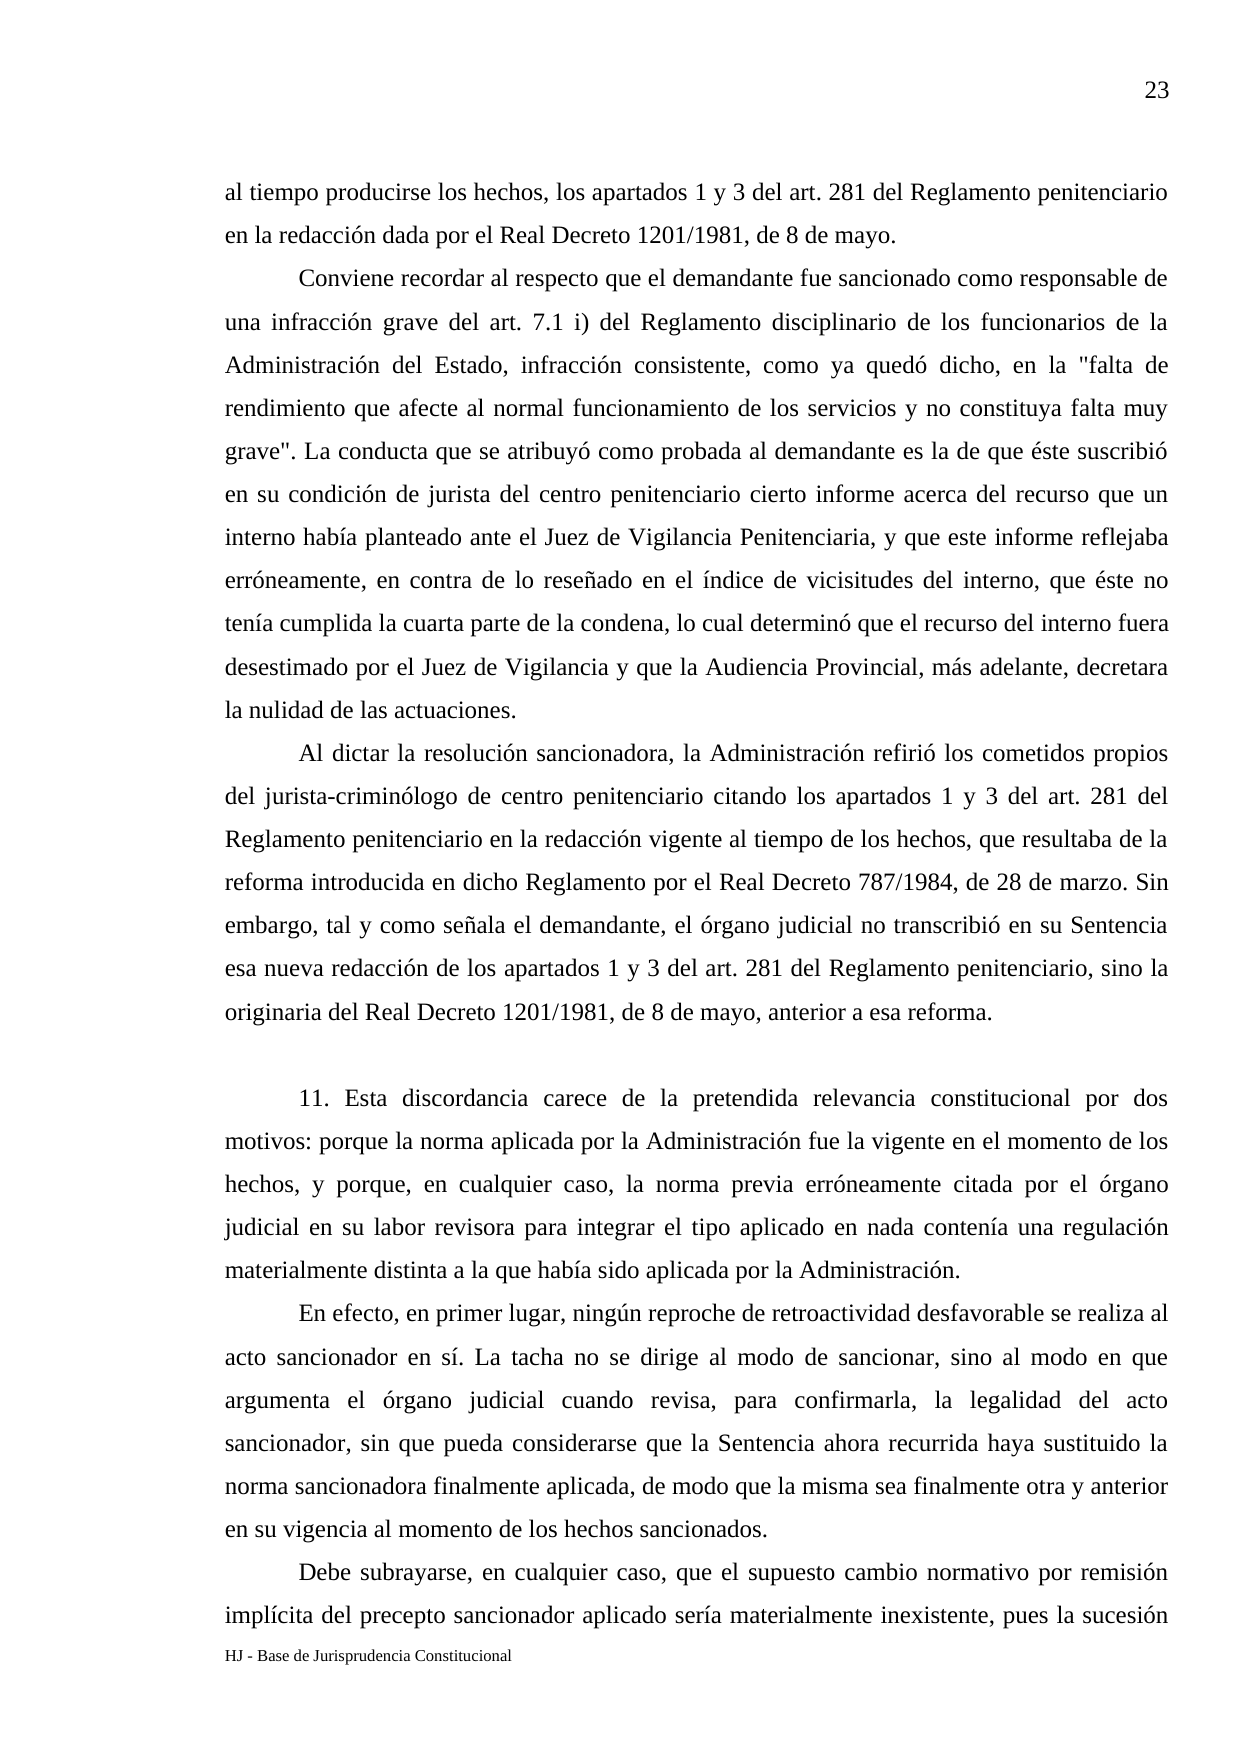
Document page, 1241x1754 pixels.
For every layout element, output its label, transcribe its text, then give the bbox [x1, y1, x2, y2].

text 11. Esta discordancia carece de la pretendida relevancia constitucional por dos motivos: porque la norma aplicada por la Administración fue la vigente en el momento de los hechos, y porque, en cualquier caso, la norma previa erróneamente citada por el órgano judicial en su labor revisora para integrar el tipo aplicado en nada contenía una regulación materialmente distinta a la que había sido aplicada por la Administración. [224, 1083, 1169, 1284]
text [224, 1557, 1169, 1629]
text Al dictar la resolución sancionadora, la Administración refirió los cometidos propios del jurista-criminólogo de centro penitenciario citando los apartados 1 y 3 del art. 281 del Reglamento penitenciario en la redacción vigente al tiempo de los hechos, que resultaba de la reforma introducida en dicho Reglamento por el Real Decreto 787/1984, de 28 de marzo. Sin embargo, tal y como señala el demandante, el órgano judicial no transcribió en su Sentencia esa nueva redacción de los apartados 1 y 3 del art. 281 del Reglamento penitenciario, sino la originaria del Real Decreto 1201/1981, de 8 de mayo, anterior a esa reforma. [224, 738, 1169, 1025]
text En efecto, en primer lugar, ningún reproche de retroactividad desfavorable se realiza al acto sancionador en sí. La tacha no se dirige al modo de sancionar, sino al modo en que argumenta el órgano judicial cuando revisa, para confirmarla, la legalidad del acto sancionador, sin que pueda considerarse que la Sentencia ahora recurrida haya sustituido la norma sancionadora finalmente aplicada, de modo que la misma sea finalmente otra y anterior en su vigencia al momento de los hechos sancionados. [224, 1298, 1169, 1543]
text Conviene recordar al respecto que el demandante fue sancionado como responsable de una infracción grave del art. 7.1 i) del Reglamento disciplinario de los funcionarios de la Administración del Estado, infracción consistente, como ya quedó dicho, en la "falta de rendimiento que afecte al normal funcionamiento de los servicios y no constituya falta muy grave". La conducta que se atribuyó como probada al demandante es la de que éste suscribió en su condición de jurista del centro penitenciario cierto informe acerca del recurso que un interno había planteado ante el Juez de Vigilancia Penitenciaria, y que este informe reflejaba erróneamente, en contra de lo reseñado en el índice de vicisitudes del interno, que éste no tenía cumplida la cuarta parte de la condena, lo cual determinó que el recurso del interno fuera desestimado por el Juez de Vigilancia y que la Audiencia Provincial, más adelante, decretara la nulidad de las actuaciones. [224, 263, 1169, 723]
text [224, 177, 1169, 249]
